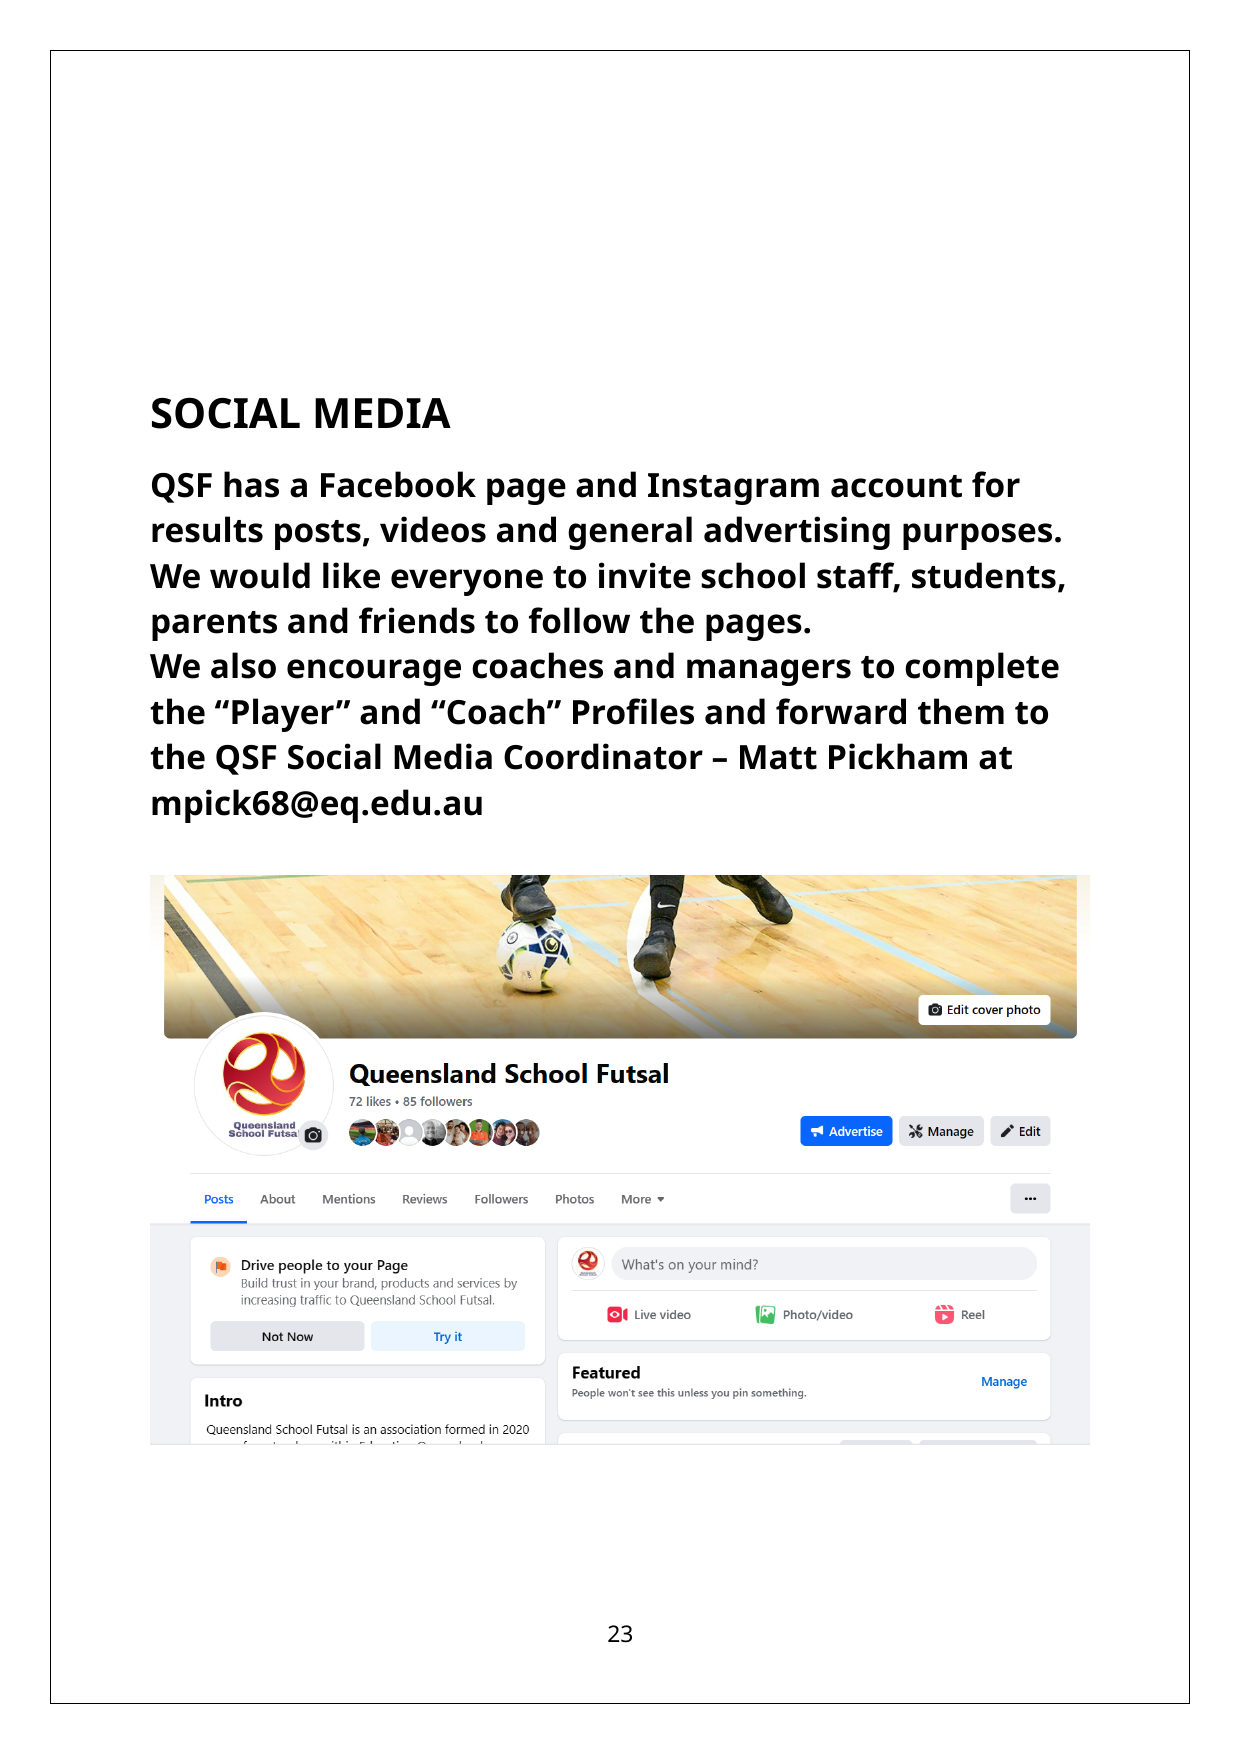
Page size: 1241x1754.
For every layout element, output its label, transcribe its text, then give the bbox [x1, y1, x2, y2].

text We also encourage coaches and managers to complete the “Player” and “Coach” Profiles and forward them to the QSF Social Media Coordinator – Matt Pickham at mpick68@eq.edu.au [150, 643, 1090, 825]
text QSF has a Facebook page and Instagram account for results posts, videos and general advertising purposes. We would like everyone to invite school staff, students, parents and friends to follow the pages. [150, 462, 1090, 643]
picture [150, 875, 1091, 1445]
text SOCIAL MEDIA [150, 384, 1090, 441]
